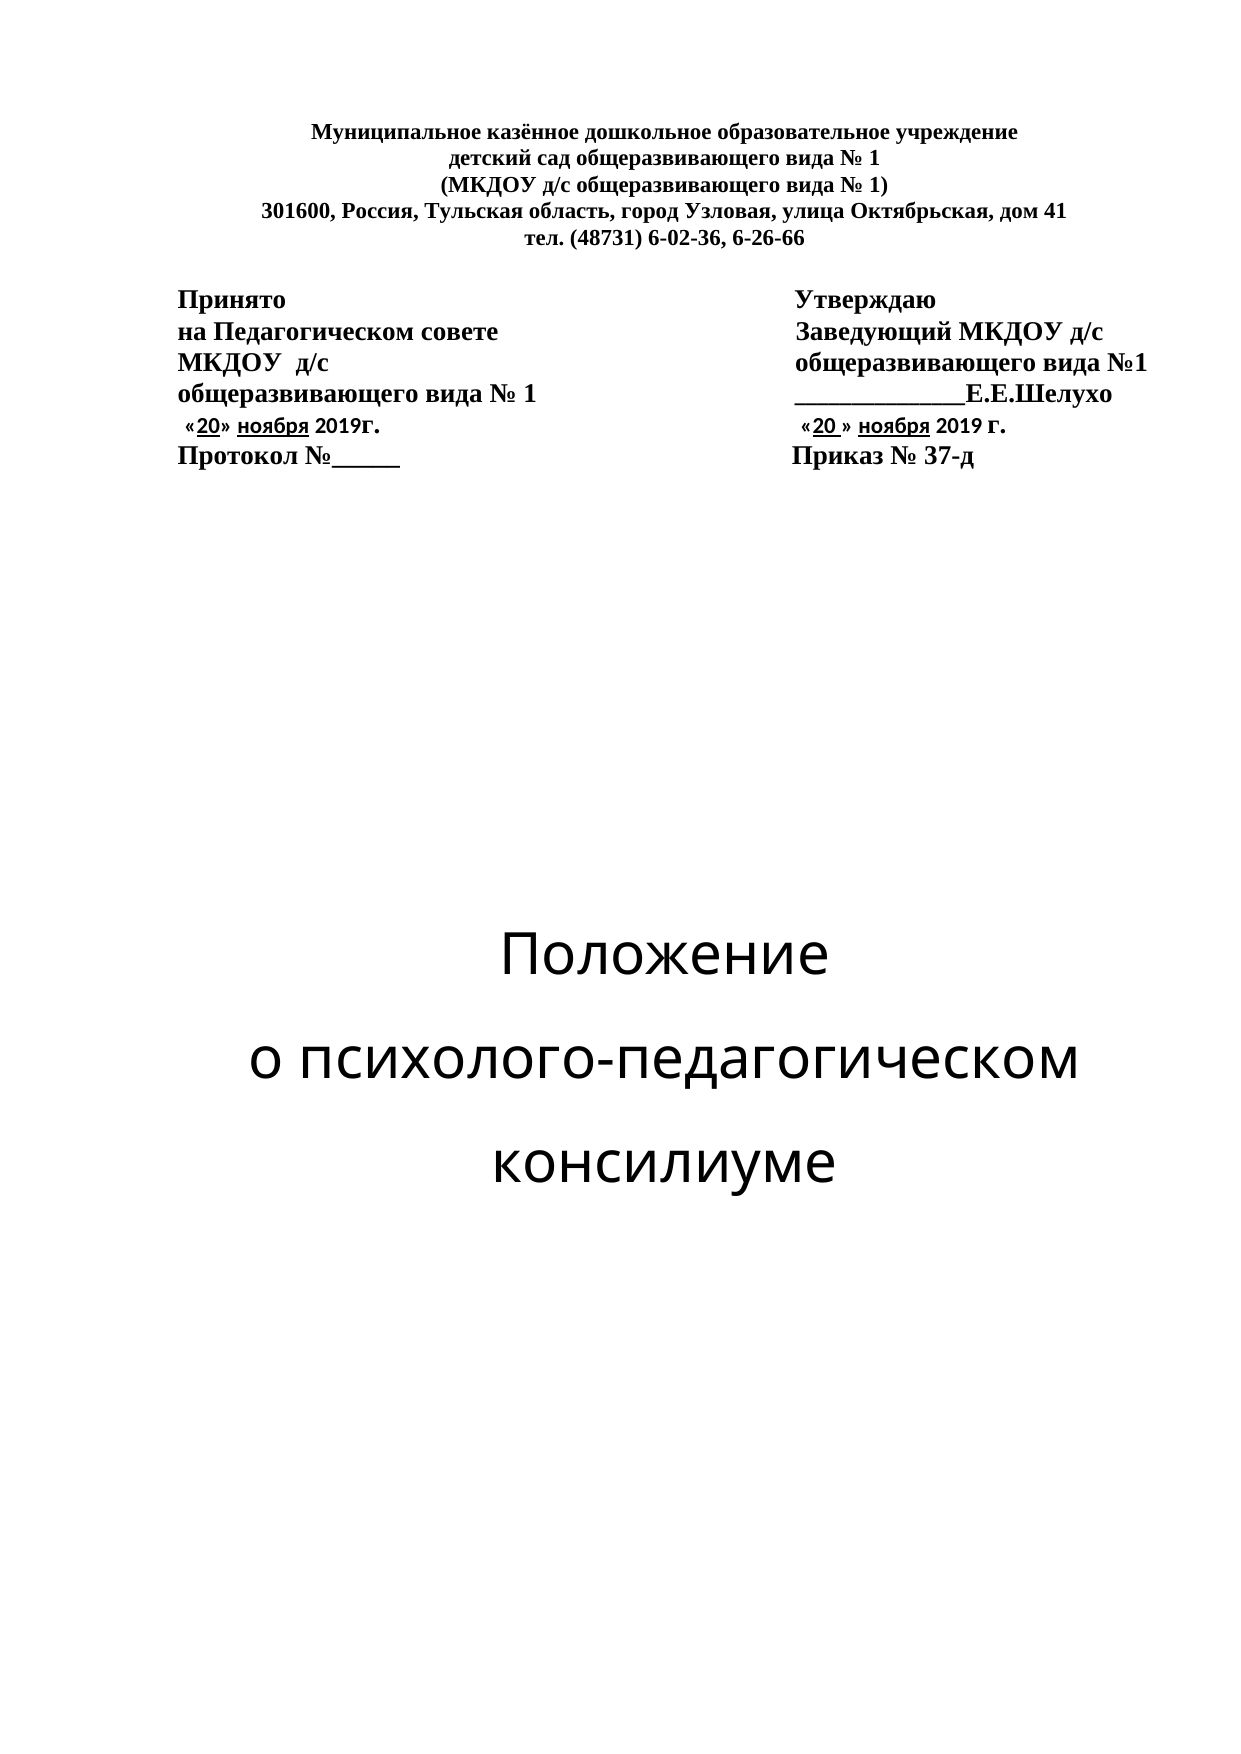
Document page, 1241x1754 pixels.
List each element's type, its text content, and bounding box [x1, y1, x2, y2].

text консилиуме [177, 1120, 1152, 1199]
text «20» ноября 2019г. «20 » ноября 2019 г. [177, 408, 1152, 439]
text общеразвивающего вида № 1 _______________Е.Е.Шелухо [177, 377, 1152, 408]
text (МКДОУ д/с общеразвивающего вида № 1) [177, 171, 1152, 197]
text Муниципальное казённое дошкольное образовательное учреждение [177, 118, 1152, 144]
text о психолого-педагогическом [177, 1016, 1152, 1096]
text 301600, Россия, Тульская область, город Узловая, улица Октябрьская, дом 41 [177, 197, 1152, 223]
text МКДОУ д/с общеразвивающего вида №1 [177, 346, 1152, 377]
text Положение [177, 912, 1152, 991]
text тел. (48731) 6-02-36, 6-26-66 [177, 223, 1152, 250]
text на Педагогическом совете Заведующий МКДОУ д/с [177, 314, 1152, 346]
text Принято Утверждаю [177, 283, 1152, 314]
text Протокол №_____ Приказ № 37-д [177, 439, 1152, 470]
text детский сад общеразвивающего вида № 1 [177, 144, 1152, 171]
